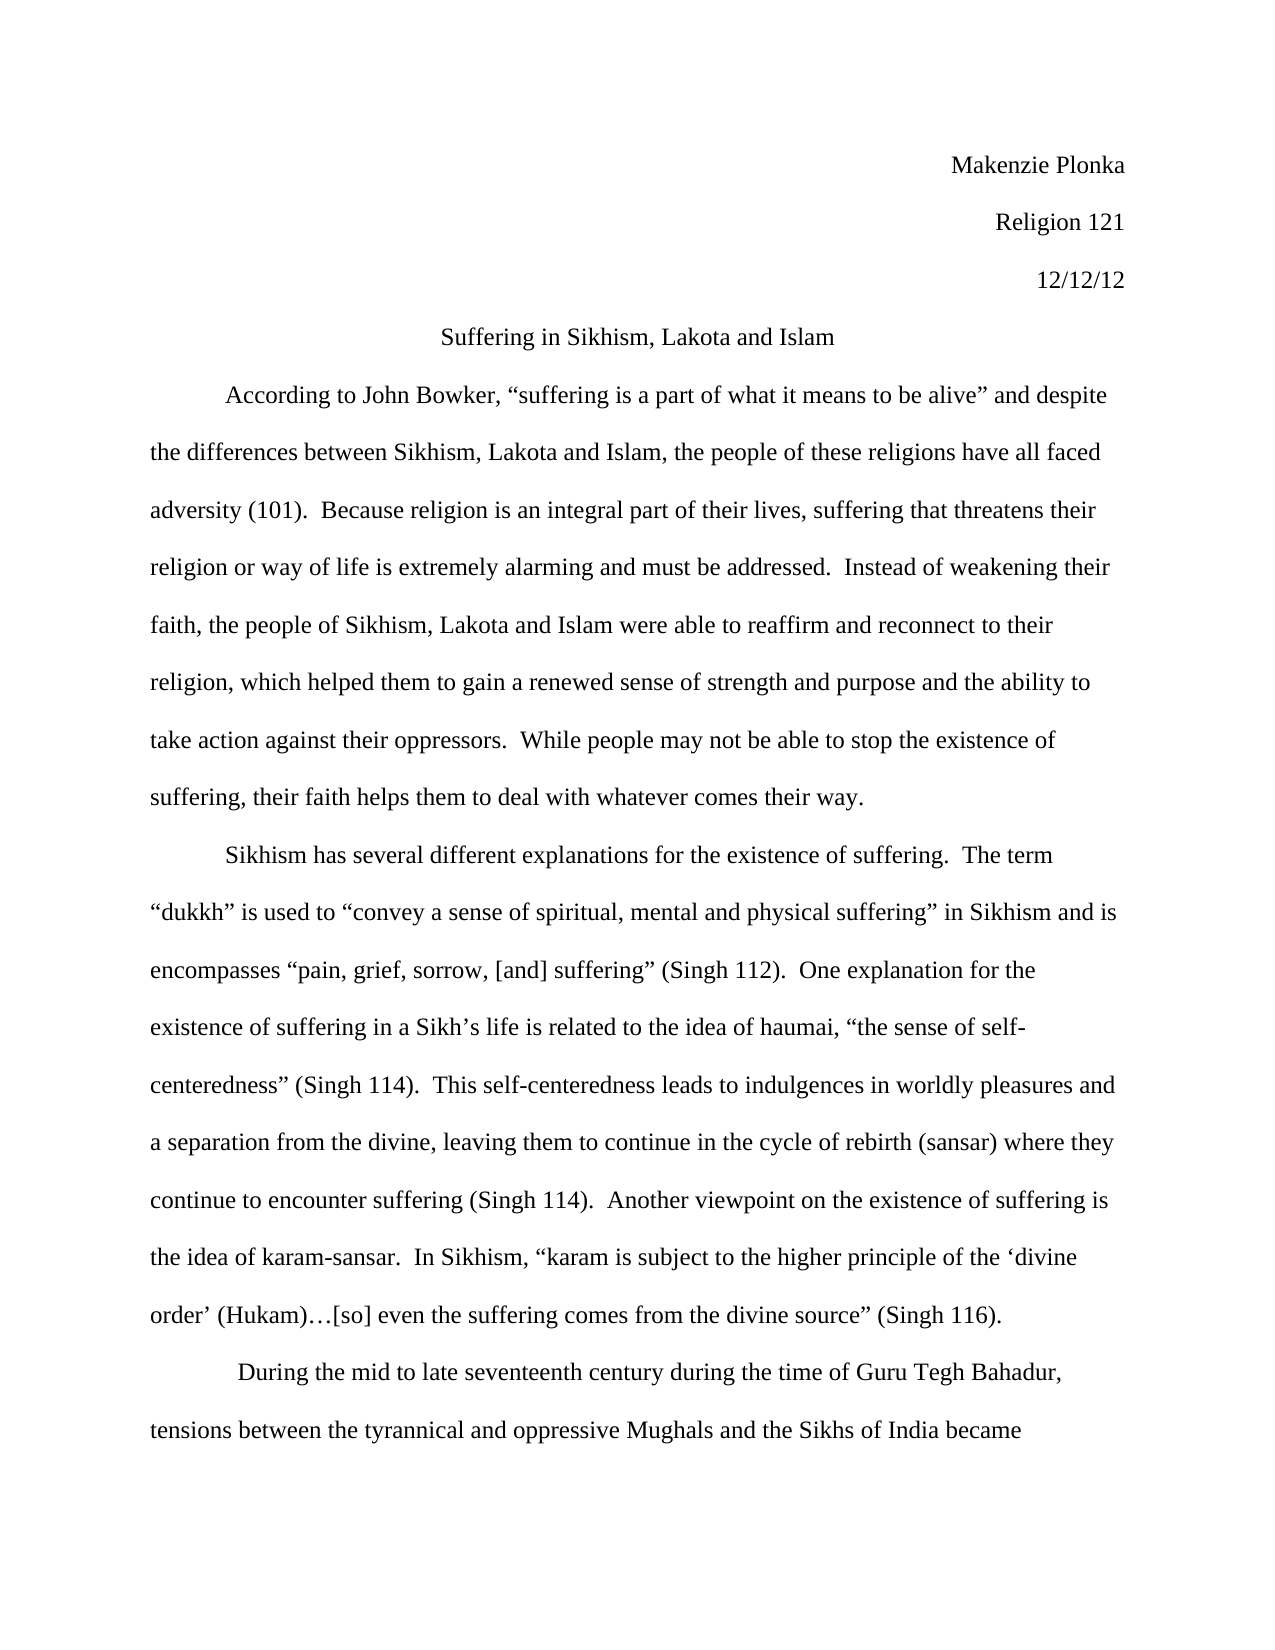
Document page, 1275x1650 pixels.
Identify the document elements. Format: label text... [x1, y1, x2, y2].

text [150, 1357, 1125, 1444]
text Sikhism has several different explanations for the existence of suffering. The term “dukkh” is used to “convey a sense of spiritual, mental and physical suffering” in Sikhism and is encompasses “pain, grief, sorrow, [and] suffering” (Singh 112). One explanation for the existence of suffering in a Sikh’s life is related to the idea of haumai, “the sense of self-centeredness” (Singh 114). This self-centeredness leads to indulgences in worldly pleasures and a separation from the divine, leaving them to continue in the cycle of rebirth (sansar) where they continue to encounter suffering (Singh 114). Another viewpoint on the existence of suffering is the idea of karam-sansar. In Sikhism, “karam is subject to the higher principle of the ‘divine order’ (Hukam)…[so] even the suffering comes from the divine source” (Singh 116). [150, 840, 1125, 1329]
text According to John Bowker, “suffering is a part of what it means to be alive” and despite the differences between Sikhism, Lakota and Islam, the people of these religions have all faced adversity (101). Because religion is an integral part of their lives, suffering that threatens their religion or way of life is extremely alarming and must be addressed. Instead of weakening their faith, the people of Sikhism, Lakota and Islam were able to reaffirm and reconnect to their religion, which helped them to gain a renewed sense of strength and purpose and the ability to take action against their oppressors. While people may not be able to stop the existence of suffering, their faith helps them to deal with whatever comes their way. [150, 380, 1125, 811]
text Suffering in Sikhism, Lakota and Islam [150, 322, 1125, 351]
text 12/12/12 [150, 265, 1125, 294]
text Makenzie Plonka [150, 150, 1125, 179]
text Religion 121 [150, 207, 1125, 236]
